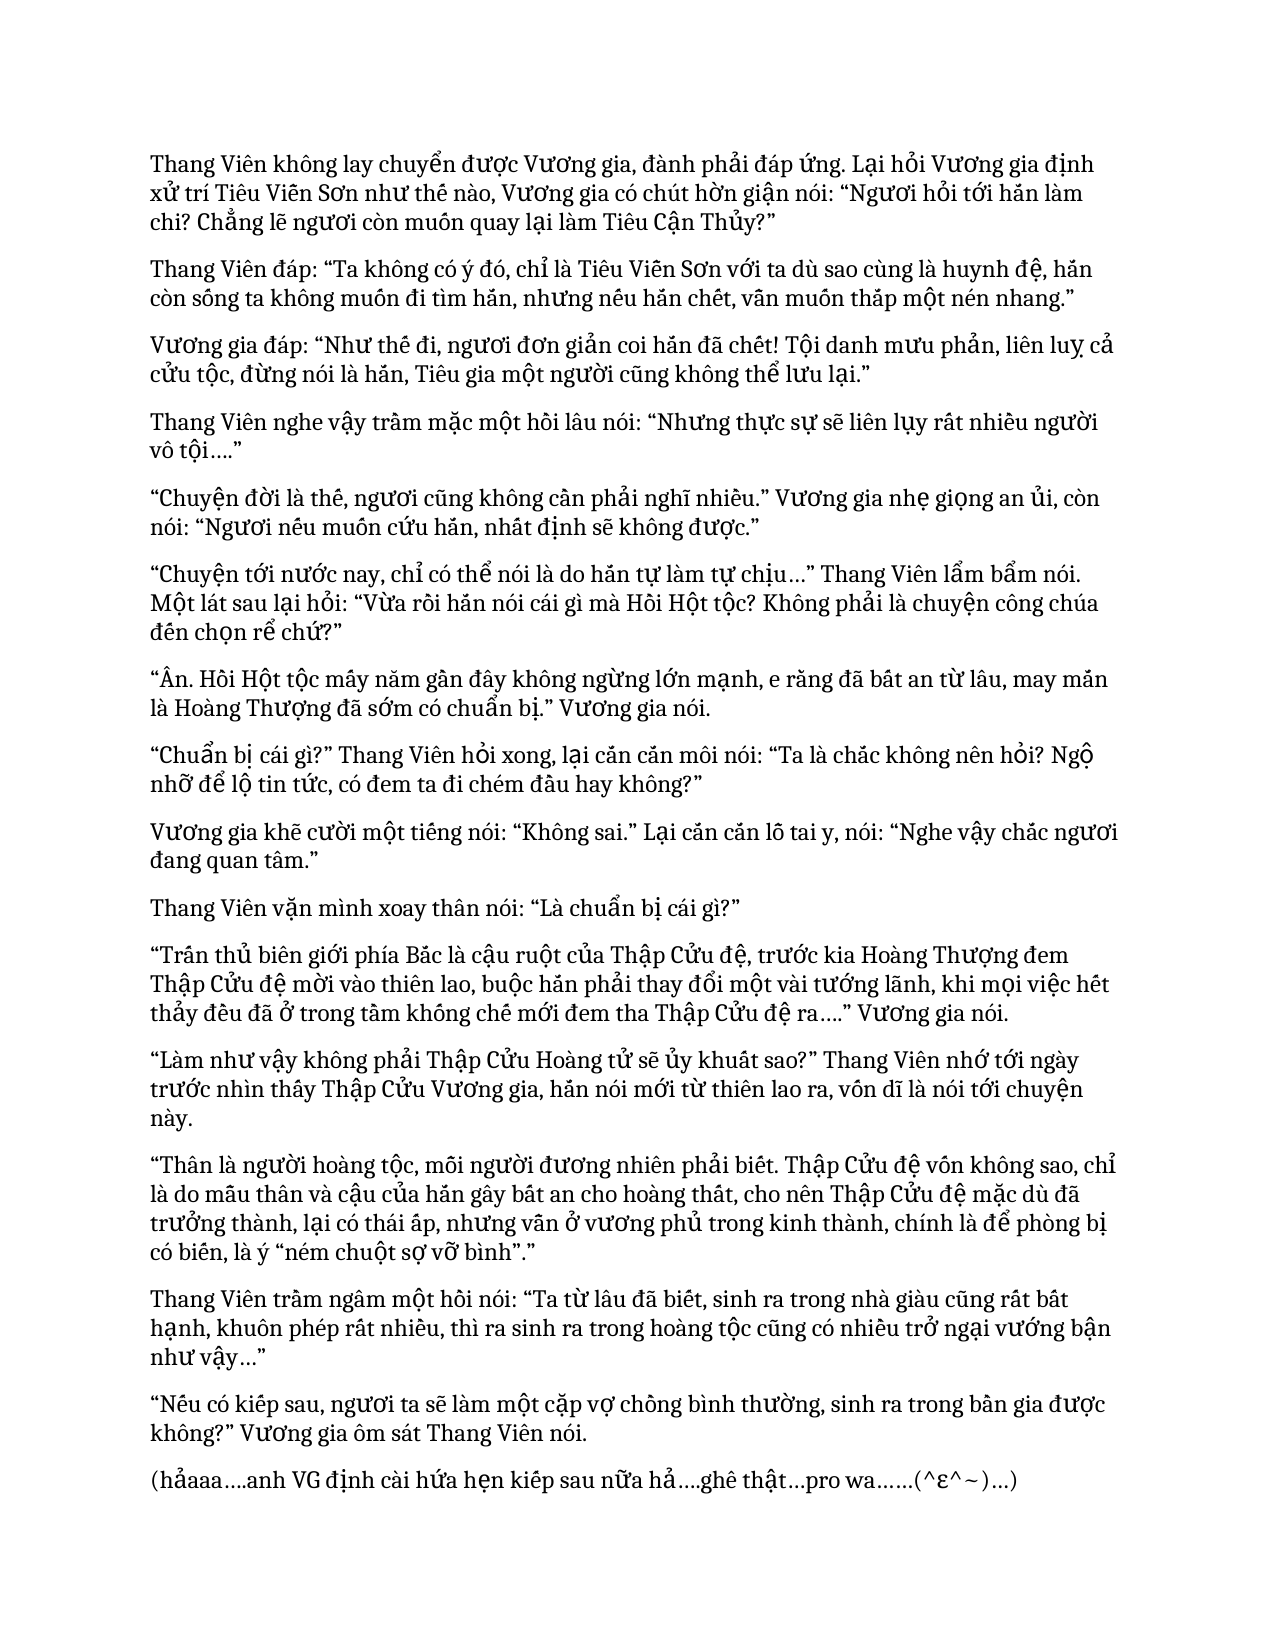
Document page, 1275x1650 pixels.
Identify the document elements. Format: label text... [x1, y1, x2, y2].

text Thang Viên vặn mình xoay thân nói: “Là chuẩn bị cái gì?” [150, 894, 1125, 922]
text “Nếu có kiếp sau, ngươi ta sẽ làm một cặp vợ chồng bình thường, sinh ra trong bần gia được không?” Vương gia ôm sát Thang Viên nói. [150, 1390, 1125, 1447]
text “Chuyện tới nước nay, chỉ có thể nói là do hắn tự làm tự chịu…” Thang Viên lẩm bẩm nói. Một lát sau lại hỏi: “Vừa rồi hắn nói cái gì mà Hồi Hột tộc? Không phải là chuyện công chúa đến chọn rể chứ?” [150, 560, 1125, 646]
text Thang Viên không lay chuyển được Vương gia, đành phải đáp ứng. Lại hỏi Vương gia định xử trí Tiêu Viễn Sơn như thế nào, Vương gia có chút hờn giận nói: “Ngươi hỏi tới hắn làm chi? Chẳng lẽ ngươi còn muốn quay lại làm Tiêu Cận Thủy?” [150, 150, 1125, 236]
text “Chuyện đời là thế, ngươi cũng không cần phải nghĩ nhiều.” Vương gia nhẹ giọng an ủi, còn nói: “Ngươi nếu muốn cứu hắn, nhất định sẽ không được.” [150, 484, 1125, 541]
text Thang Viên nghe vậy trầm mặc một hồi lâu nói: “Nhưng thực sự sẽ liên lụy rất nhiều người vô tội….” [150, 407, 1125, 465]
text “Thân là người hoàng tộc, mỗi người đương nhiên phải biết. Thập Cửu đệ vốn không sao, chỉ là do mẫu thân và cậu của hắn gây bất an cho hoàng thất, cho nên Thập Cửu đệ mặc dù đã trưởng thành, lại có thái ấp, nhưng vẫn ở vương phủ trong kinh thành, chính là để phòng bị có biến, là ý “ném chuột sợ vỡ bình”.” [150, 1151, 1125, 1266]
text “Làm như vậy không phải Thập Cửu Hoàng tử sẽ ủy khuất sao?” Thang Viên nhớ tới ngày trước nhìn thấy Thập Cửu Vương gia, hắn nói mới từ thiên lao ra, vốn dĩ là nói tới chuyện này. [150, 1046, 1125, 1132]
text Vương gia đáp: “Như thế đi, ngươi đơn giản coi hắn đã chết! Tội danh mưu phản, liên luỵ cả cửu tộc, đừng nói là hắn, Tiêu gia một người cũng không thể lưu lại.” [150, 331, 1125, 389]
text (hảaaa….anh VG định cài hứa hẹn kiếp sau nữa hả….ghê thật…pro wa……(^ε^~)…) [150, 1466, 1125, 1495]
text “Chuẩn bị cái gì?” Thang Viên hỏi xong, lại cắn cắn môi nói: “Ta là chắc không nên hỏi? Ngộ nhỡ để lộ tin tức, có đem ta đi chém đầu hay không?” [150, 741, 1125, 799]
text “Trấn thủ biên giới phía Bắc là cậu ruột của Thập Cửu đệ, trước kia Hoàng Thượng đem Thập Cửu đệ mời vào thiên lao, buộc hắn phải thay đổi một vài tướng lãnh, khi mọi việc hết thảy đều đã ở trong tầm khống chế mới đem tha Thập Cửu đệ ra….” Vương gia nói. [150, 941, 1125, 1027]
text “Ân. Hồi Hột tộc mấy năm gần đây không ngừng lớn mạnh, e rằng đã bất an từ lâu, may mắn là Hoàng Thượng đã sớm có chuẩn bị.” Vương gia nói. [150, 665, 1125, 722]
text Thang Viên đáp: “Ta không có ý đó, chỉ là Tiêu Viễn Sơn với ta dù sao cùng là huynh đệ, hắn còn sống ta không muốn đi tìm hắn, nhưng nếu hắn chết, vẫn muốn thắp một nén nhang.” [150, 255, 1125, 312]
text Thang Viên trầm ngâm một hồi nói: “Ta từ lâu đã biết, sinh ra trong nhà giàu cũng rất bất hạnh, khuôn phép rất nhiều, thì ra sinh ra trong hoàng tộc cũng có nhiều trở ngại vướng bận như vậy…” [150, 1285, 1125, 1371]
text Vương gia khẽ cười một tiếng nói: “Không sai.” Lại cắn cắn lỗ tai y, nói: “Nghe vậy chắc ngươi đang quan tâm.” [150, 817, 1125, 875]
